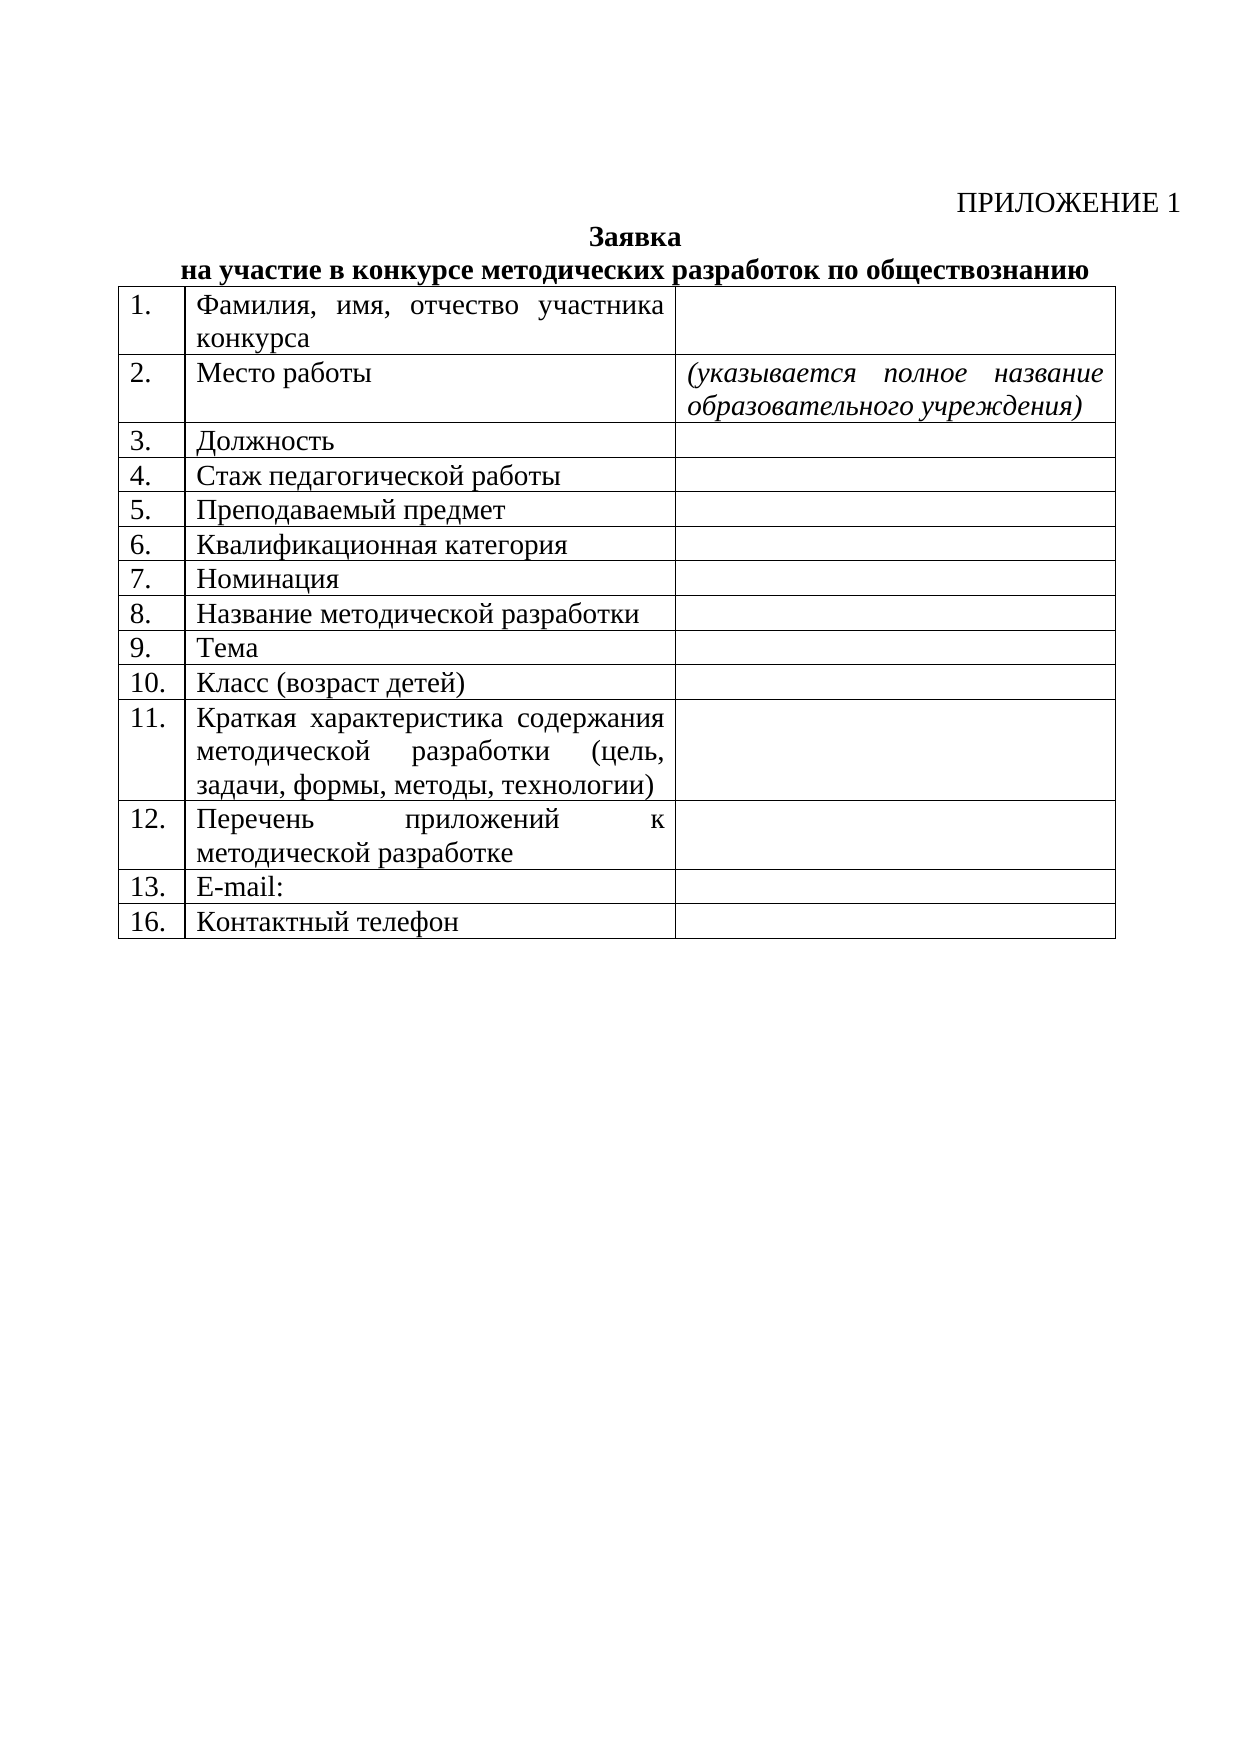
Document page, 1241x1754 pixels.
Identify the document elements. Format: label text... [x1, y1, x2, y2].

table_cell [676, 561, 1115, 595]
table_cell Название методической разработки [186, 596, 675, 629]
table_cell 3. [119, 423, 184, 457]
table_cell 6. [119, 527, 184, 560]
table_cell Номинация [186, 561, 675, 595]
table_cell 4. [119, 458, 184, 491]
table_header 1. [119, 287, 184, 354]
table_cell Тема [186, 631, 675, 664]
table_cell [676, 700, 1115, 800]
text Заявка [89, 219, 1181, 252]
table_cell Место работы [186, 355, 675, 422]
table_cell [676, 423, 1115, 457]
table_cell [676, 458, 1115, 491]
table_cell [676, 870, 1115, 903]
text ПРИЛОЖЕНИЕ 1 [89, 185, 1181, 219]
table_cell [676, 665, 1115, 699]
table_cell 10. [119, 665, 184, 699]
table_cell 8. [119, 596, 184, 629]
table_header [676, 287, 1115, 354]
table_cell [676, 596, 1115, 629]
table_cell Стаж педагогической работы [186, 458, 675, 491]
table_cell Контактный телефон [186, 904, 675, 938]
table_cell 12. [119, 801, 184, 868]
table_header Фамилия, имя, отчество участника конкурса [186, 287, 675, 354]
table_cell 5. [119, 492, 184, 526]
table_cell [676, 904, 1115, 938]
table_cell Перечень приложений к методической разработке [186, 801, 675, 868]
table_cell [676, 801, 1115, 868]
table_cell Преподаваемый предмет [186, 492, 675, 526]
table_cell 7. [119, 561, 184, 595]
table_cell Квалификационная категория [186, 527, 675, 560]
table_cell 9. [119, 631, 184, 664]
table_cell [676, 492, 1115, 526]
table_cell Е-mail: [186, 870, 675, 903]
table_cell Должность [186, 423, 675, 457]
table_cell 2. [119, 355, 184, 422]
table_cell [676, 527, 1115, 560]
table_cell Краткая характеристика содержания методической разработки (цель, задачи, формы, методы, технологии) [186, 700, 675, 800]
table_cell 13. [119, 870, 184, 903]
text на участие в конкурсе методических разработок по обществознанию [89, 252, 1181, 286]
table_cell Класс (возраст детей) [186, 665, 675, 699]
table_cell [676, 631, 1115, 664]
table_cell 11. [119, 700, 184, 800]
table_cell (указывается полное название образовательного учреждения) [676, 355, 1115, 422]
table_cell 16. [119, 904, 184, 938]
